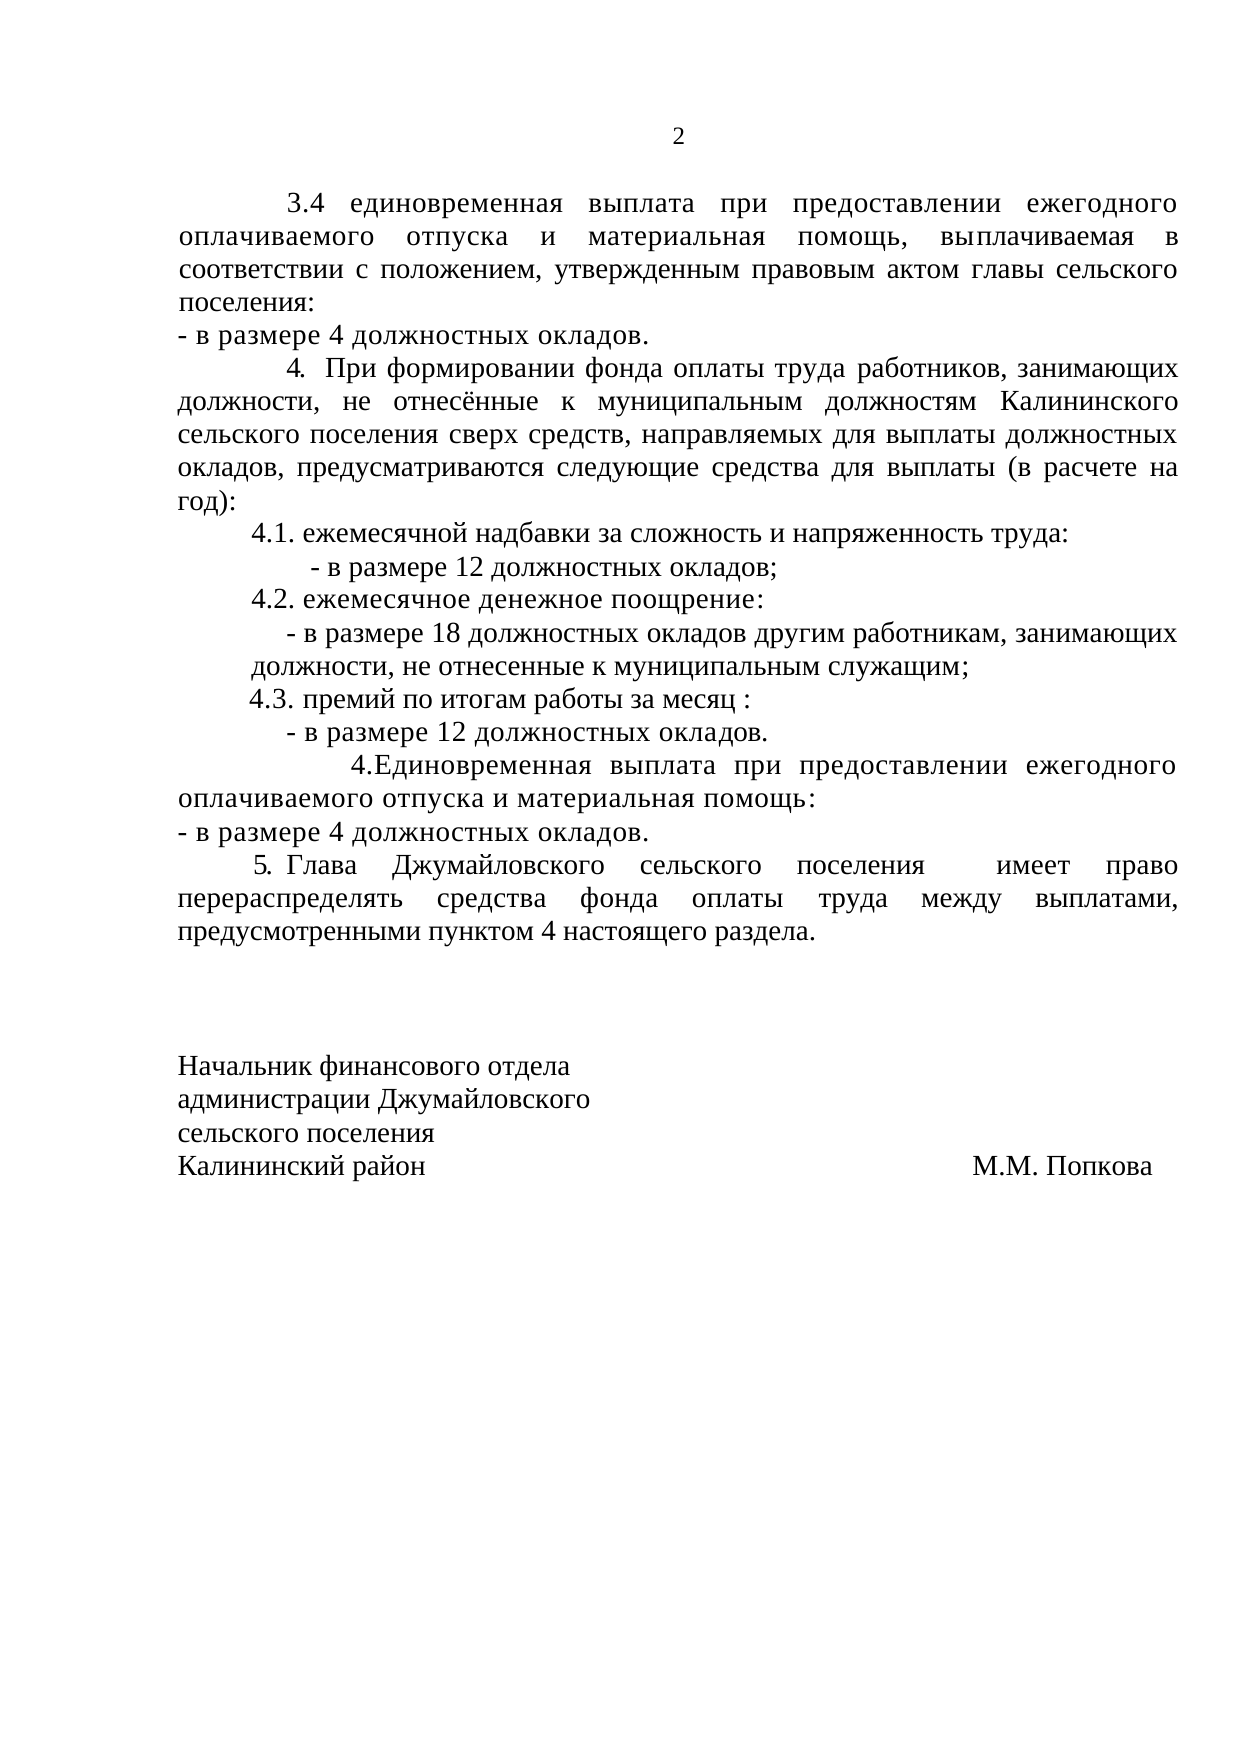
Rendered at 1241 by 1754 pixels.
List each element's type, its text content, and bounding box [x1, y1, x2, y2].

text 4. При формировании фонда оплаты труда работников, занимающих должности, не отнесённые к муниципальным должностям Калининского сельского поселения сверх средств, направляемых для выплаты должностных окладов, предусматриваются следующие средства для выплаты (в расчете на год): [177, 351, 1179, 517]
text - в размере 12 должностных окладов. [178, 715, 1179, 748]
text 4.2. ежемесячное денежное поощрение: [251, 583, 1179, 616]
text администрации Джумайловского [177, 1081, 1181, 1115]
text 3.4 единовременная выплата при предоставлении ежегодного оплачиваемого отпуска и материальная помощь, выплачиваемая в соответствии с положением, утвержденным правовым актом главы сельского поселения: [179, 186, 1179, 318]
text 2 [179, 118, 1179, 151]
text 4.Единовременная выплата при предоставлении ежегодного оплачиваемого отпуска и материальная помощь: [178, 748, 1179, 814]
text 5. Глава Джумайловского сельского поселения имеет право перераспределять средства фонда оплаты труда между выплатами, предусмотренными пунктом 4 настоящего раздела. [177, 848, 1179, 947]
text Начальник финансового отдела [177, 1048, 1181, 1081]
text - в размере 4 должностных окладов. [177, 815, 1179, 848]
text - в размере 4 должностных окладов. [177, 318, 1179, 351]
text Калининский район М.М. Попкова [177, 1148, 1181, 1182]
text сельского поселения [177, 1115, 1181, 1148]
text 4.1. ежемесячной надбавки за сложность и напряженность труда: [251, 517, 1179, 549]
text 4.3. премий по итогам работы за месяц : [178, 682, 1179, 715]
text - в размере 12 должностных окладов; [177, 549, 1179, 583]
text - в размере 18 должностных окладов другим работникам, занимающих должности, не отнесенные к муниципальным служащим; [251, 616, 1179, 682]
